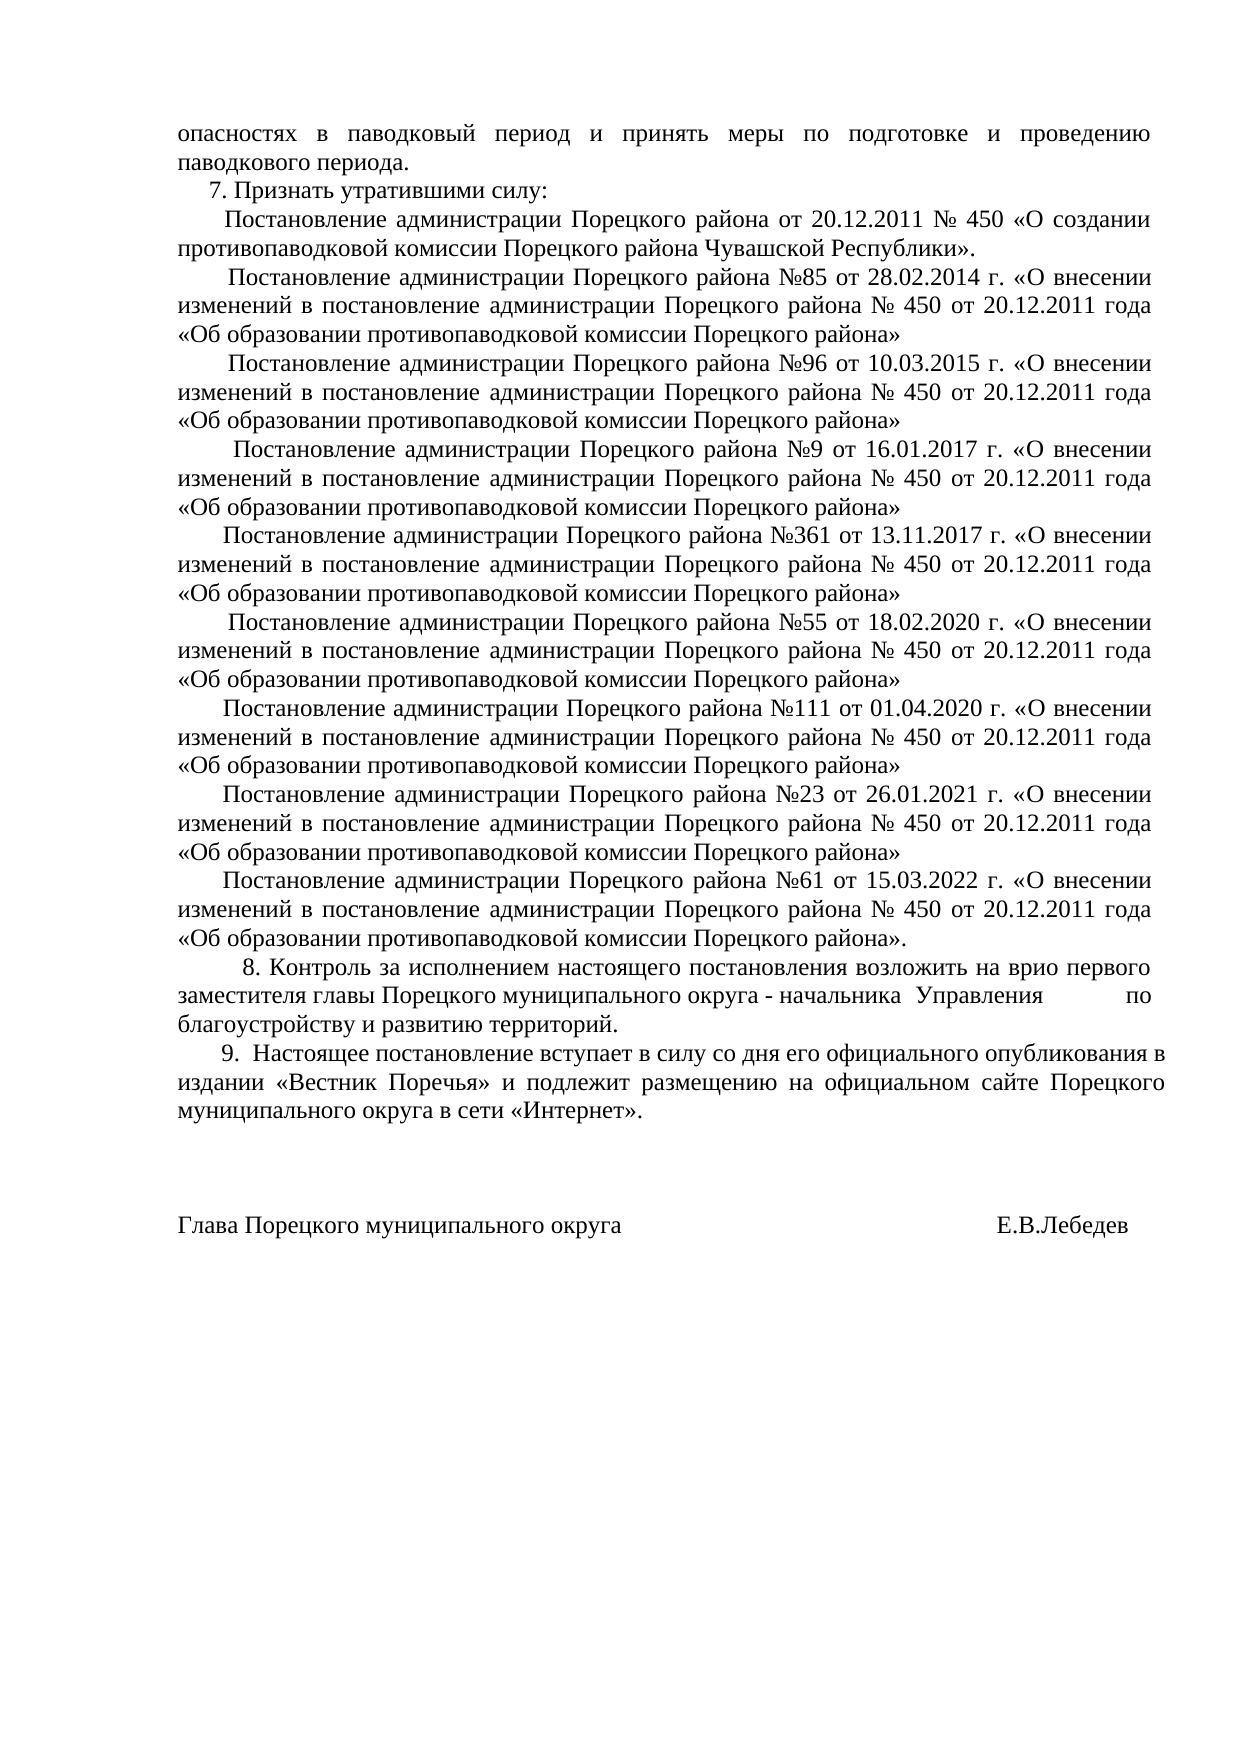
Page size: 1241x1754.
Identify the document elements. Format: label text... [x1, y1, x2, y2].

text Постановление администрации Порецкого района №23 от 26.01.2021 г. «О внесении изменений в постановление администрации Порецкого района № 450 от 20.12.2011 года «Об образовании противопаводковой комиссии Порецкого района» [177, 779, 1152, 866]
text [177, 118, 1152, 176]
text 9. Настоящее постановление вступает в силу со дня его официального опубликования в издании «Вестник Поречья» и подлежит размещению на официальном сайте Порецкого муниципального округа в сети «Интернет». [177, 1038, 1167, 1124]
text Постановление администрации Порецкого района №9 от 16.01.2017 г. «О внесении изменений в постановление администрации Порецкого района № 450 от 20.12.2011 года «Об образовании противопаводковой комиссии Порецкого района» [177, 434, 1152, 521]
text Постановление администрации Порецкого района №85 от 28.02.2014 г. «О внесении изменений в постановление администрации Порецкого района № 450 от 20.12.2011 года «Об образовании противопаводковой комиссии Порецкого района» [177, 262, 1152, 348]
text Постановление администрации Порецкого района №96 от 10.03.2015 г. «О внесении изменений в постановление администрации Порецкого района № 450 от 20.12.2011 года «Об образовании противопаводковой комиссии Порецкого района» [177, 348, 1152, 434]
text Постановление администрации Порецкого района от 20.12.2011 № 450 «О создании противопаводковой комиссии Порецкого района Чувашской Республики». [177, 204, 1152, 262]
text Глава Порецкого муниципального округа Е.В.Лебедев [177, 1211, 1152, 1239]
text Постановление администрации Порецкого района №111 от 01.04.2020 г. «О внесении изменений в постановление администрации Порецкого района № 450 от 20.12.2011 года «Об образовании противопаводковой комиссии Порецкого района» [177, 693, 1152, 779]
text Постановление администрации Порецкого района №361 от 13.11.2017 г. «О внесении изменений в постановление администрации Порецкого района № 450 от 20.12.2011 года «Об образовании противопаводковой комиссии Порецкого района» [177, 521, 1152, 607]
text Постановление администрации Порецкого района №55 от 18.02.2020 г. «О внесении изменений в постановление администрации Порецкого района № 450 от 20.12.2011 года «Об образовании противопаводковой комиссии Порецкого района» [177, 607, 1152, 693]
text 8. Контроль за исполнением настоящего постановления возложить на врио первого заместителя главы Порецкого муниципального округа - начальника Управления по благоустройству и развитию территорий. [177, 952, 1152, 1038]
text Постановление администрации Порецкого района №61 от 15.03.2022 г. «О внесении изменений в постановление администрации Порецкого района № 450 от 20.12.2011 года «Об образовании противопаводковой комиссии Порецкого района». [177, 866, 1152, 952]
text 7. Признать утратившими силу: [177, 176, 1152, 204]
